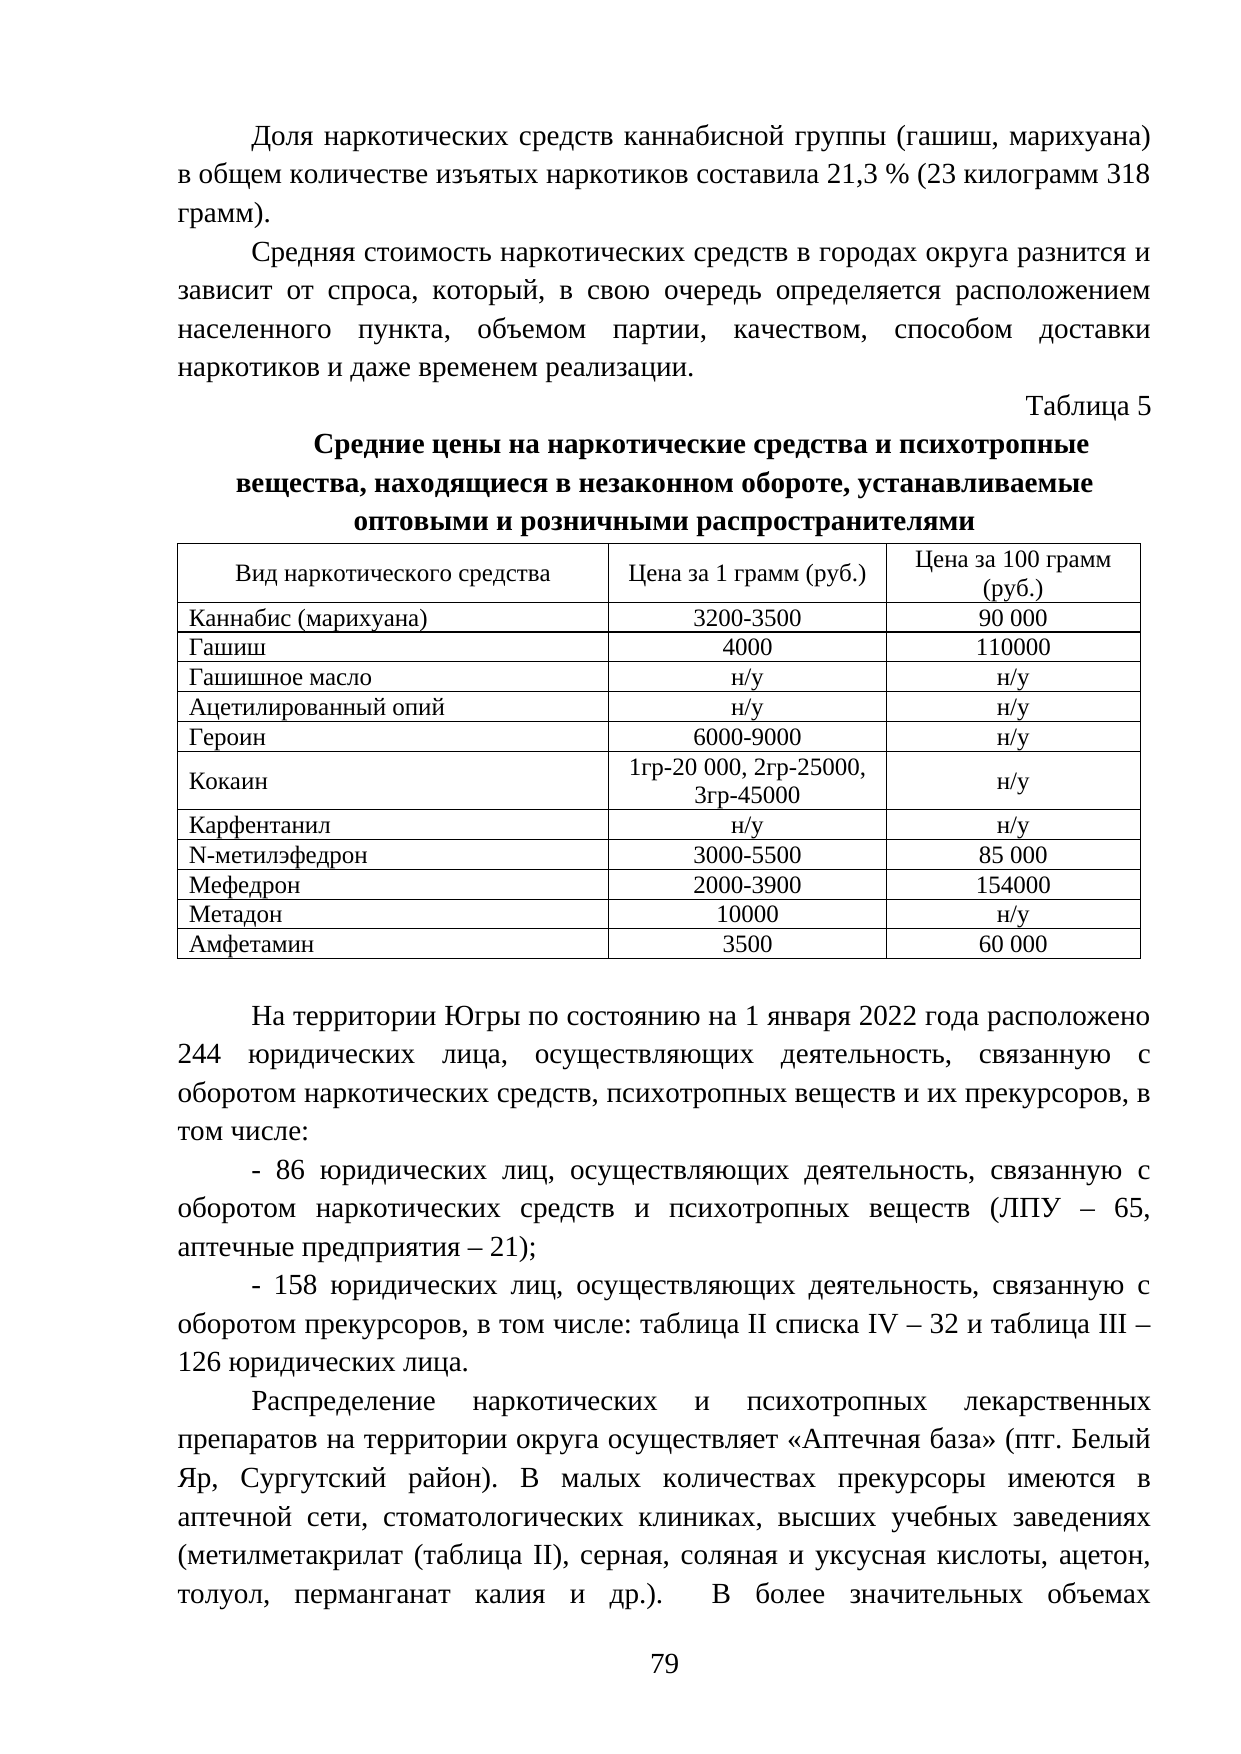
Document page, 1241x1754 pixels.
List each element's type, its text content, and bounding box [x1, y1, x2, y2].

table_cell Метадон [178, 900, 608, 928]
table_cell 110000 [887, 633, 1140, 661]
table_cell 3500 [609, 929, 886, 958]
table_cell Кокаин [178, 752, 608, 809]
table_cell 4000 [609, 633, 886, 661]
table_cell н/у [609, 692, 886, 721]
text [177, 1383, 1152, 1609]
table_cell 60 000 [887, 929, 1140, 958]
table_cell 1гр-20 000, 2гр-25000, 3гр-45000 [609, 752, 886, 809]
table_cell н/у [609, 810, 886, 839]
text Средние цены на наркотические средства и психотропные вещества, находящиеся в незаконном обороте, устанавливаемые оптовыми и розничными распространителями [177, 426, 1152, 537]
table_cell 85 000 [887, 840, 1140, 869]
table_header Вид наркотического средства [178, 544, 608, 602]
table_cell Амфетамин [178, 929, 608, 958]
table_cell Гашишное масло [178, 662, 608, 691]
table_cell н/у [609, 662, 886, 691]
table_cell 2000-3900 [609, 870, 886, 898]
table_cell Каннабис (марихуана) [178, 603, 608, 631]
text Средняя стоимость наркотических средств в городах округа разнится и зависит от спроса, который, в свою очередь определяется расположением населенного пункта, объемом партии, качеством, способом доставки наркотиков и даже временем реализации. [177, 234, 1152, 383]
table_header Цена за 100 грамм (руб.) [887, 544, 1140, 602]
table_cell н/у [887, 722, 1140, 751]
table_cell Гашиш [178, 633, 608, 661]
table_cell Ацетилированный опий [178, 692, 608, 721]
text - 86 юридических лиц, осуществляющих деятельность, связанную с оборотом наркотических средств и психотропных веществ (ЛПУ – 65, аптечные предприятия – 21); [177, 1152, 1152, 1262]
table_cell н/у [887, 810, 1140, 839]
table_cell 3000-5500 [609, 840, 886, 869]
table_cell Мефедрон [178, 870, 608, 898]
table_cell 3200-3500 [609, 603, 886, 631]
table_cell Карфентанил [178, 810, 608, 839]
text - 158 юридических лиц, осуществляющих деятельность, связанную с оборотом прекурсоров, в том числе: таблица II списка IV – 32 и таблица III – 126 юридических лица. [177, 1267, 1152, 1378]
text Таблица 5 [177, 388, 1152, 421]
table_cell н/у [887, 662, 1140, 691]
table_cell 6000-9000 [609, 722, 886, 751]
table_cell Героин [178, 722, 608, 751]
table_cell 154000 [887, 870, 1140, 898]
table_cell н/у [887, 752, 1140, 809]
table_cell н/у [887, 900, 1140, 928]
table_cell N-метилэфедрон [178, 840, 608, 869]
table_cell н/у [887, 692, 1140, 721]
text Доля наркотических средств каннабисной группы (гашиш, марихуана) в общем количестве изъятых наркотиков составила 21,3 % (23 килограмм 318 грамм). [177, 118, 1152, 229]
table_header Цена за 1 грамм (руб.) [609, 544, 886, 602]
text На территории Югры по состоянию на 1 января 2022 года расположено 244 юридических лица, осуществляющих деятельность, связанную с оборотом наркотических средств, психотропных веществ и их прекурсоров, в том числе: [177, 998, 1152, 1147]
table_cell 90 000 [887, 603, 1140, 631]
table_cell 10000 [609, 900, 886, 928]
